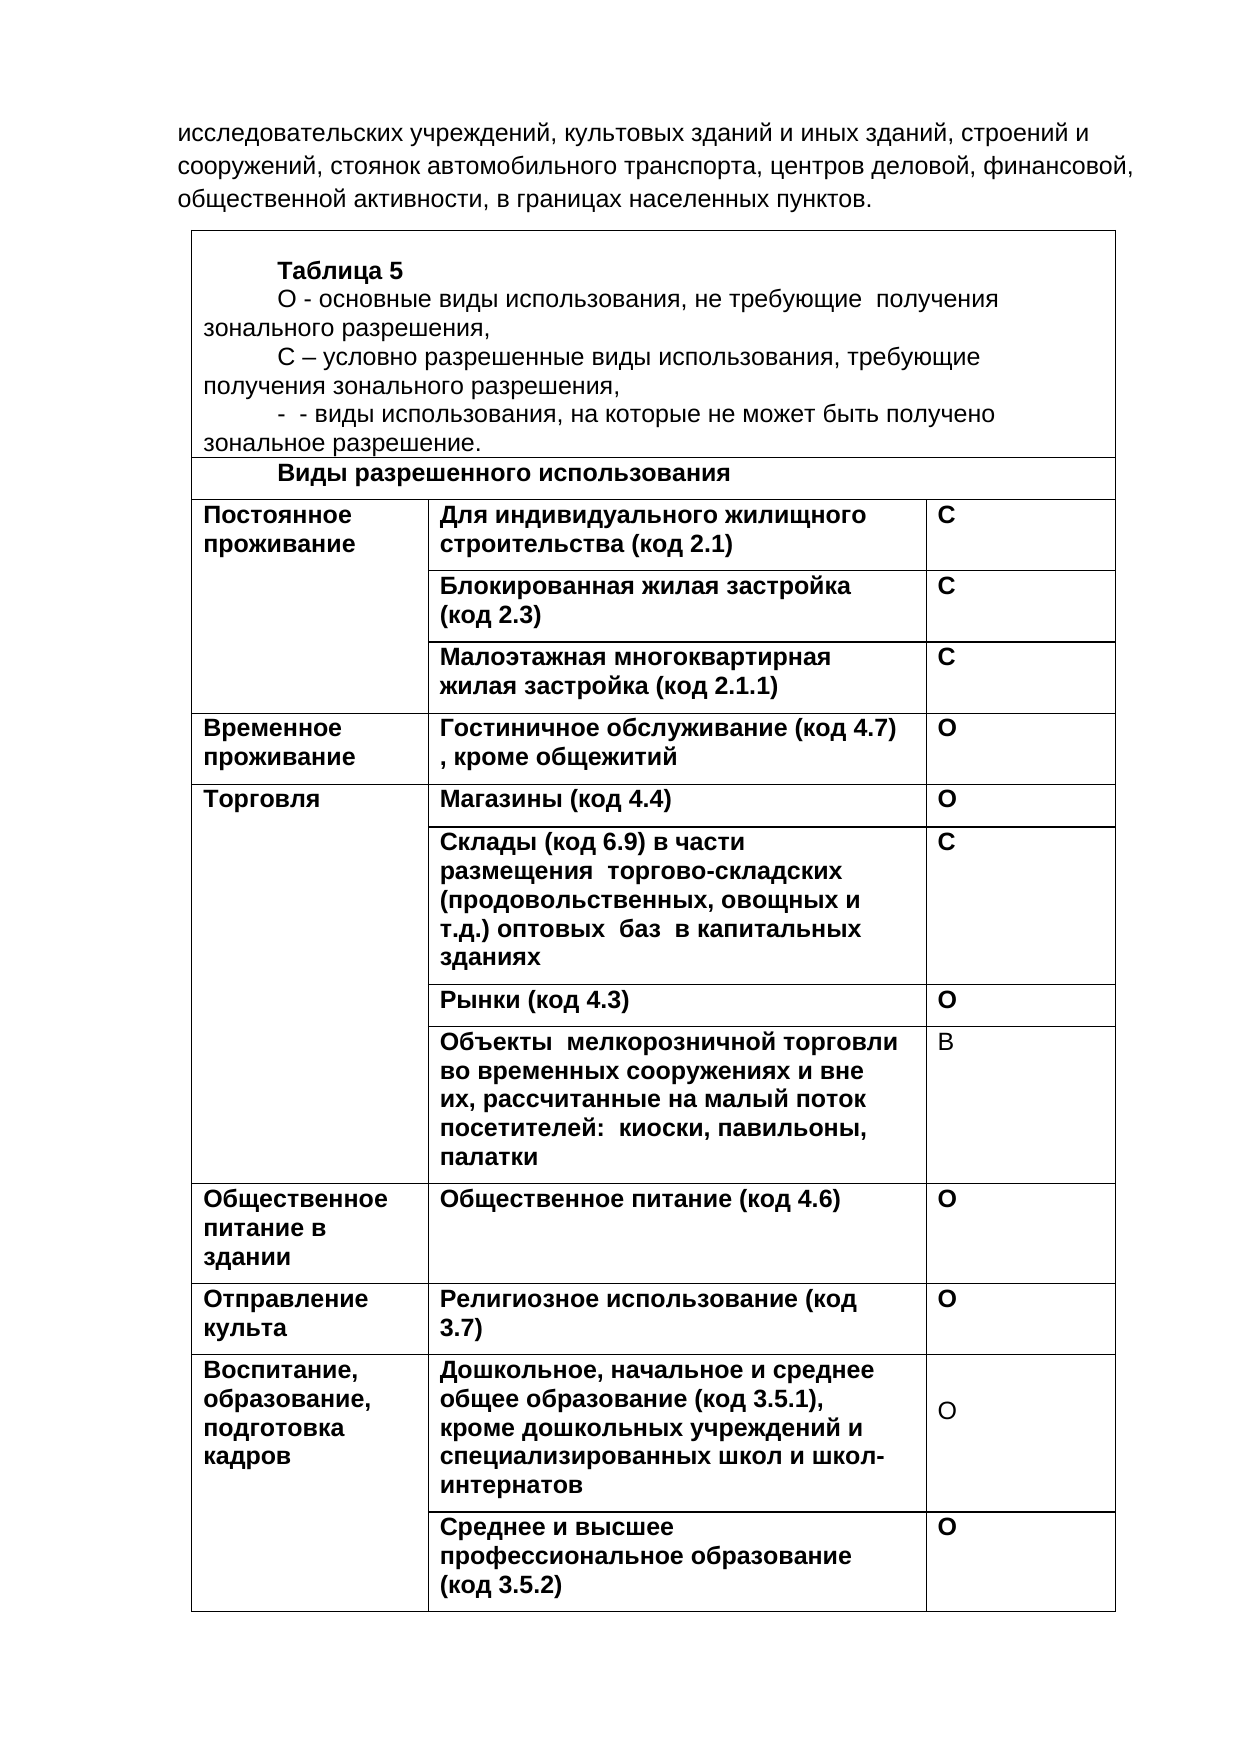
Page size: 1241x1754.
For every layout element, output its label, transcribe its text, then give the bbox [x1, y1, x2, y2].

table_cell О [927, 1513, 1115, 1611]
table_cell Общественное питание в здании [192, 1184, 428, 1283]
table_cell Гостиничное обслуживание (код 4.7) , кроме общежитий [429, 714, 926, 783]
table_cell О [927, 1284, 1115, 1354]
table_cell Для индивидуального жилищного строительства (код 2.1) [429, 500, 926, 570]
table_cell Виды разрешенного использования [192, 458, 1115, 499]
table_cell Отправление культа [192, 1284, 428, 1354]
table_cell Религиозное использование (код 3.7) [429, 1284, 926, 1354]
table_cell Магазины (код 4.4) [429, 785, 926, 826]
table_cell Временное проживание [192, 714, 428, 783]
table_cell В [927, 1027, 1115, 1183]
table_cell О [927, 985, 1115, 1026]
table_cell С [927, 500, 1115, 570]
table_cell С [927, 571, 1115, 641]
table_cell Среднее и высшее профессиональное образование (код 3.5.2) [429, 1513, 926, 1611]
table_header Таблица 5 О - основные виды использования, не требующие получения зонального разрешения, С – условно разрешенные виды использования, требующие получения зонального разрешения, - - виды использования, на которые не может быть получено зональное разрешение. [192, 231, 1115, 457]
table_cell Склады (код 6.9) в части размещения торгово-складских (продовольственных, овощных и т.д.) оптовых баз в капитальных зданиях [429, 828, 926, 984]
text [177, 118, 1166, 213]
table_cell О [927, 785, 1115, 826]
table_cell Объекты мелкорозничной торговли во временных сооружениях и вне их, рассчитанные на малый поток посетителей: киоски, павильоны, палатки [429, 1027, 926, 1183]
table_cell Торговля [192, 785, 428, 1183]
table_cell О [927, 1184, 1115, 1283]
table_cell С [927, 643, 1115, 712]
table_cell С [927, 828, 1115, 984]
table_cell Дошкольное, начальное и среднее общее образование (код 3.5.1), кроме дошкольных учреждений и специализированных школ и школ-интернатов [429, 1355, 926, 1511]
table_cell Общественное питание (код 4.6) [429, 1184, 926, 1283]
table_cell Малоэтажная многоквартирная жилая застройка (код 2.1.1) [429, 643, 926, 712]
table_cell Постоянное проживание [192, 500, 428, 712]
table_cell Блокированная жилая застройка (код 2.3) [429, 571, 926, 641]
table_cell Воспитание, образование, подготовка кадров [192, 1355, 428, 1611]
table_cell О [927, 1355, 1115, 1511]
table_cell Рынки (код 4.3) [429, 985, 926, 1026]
table_cell О [927, 714, 1115, 783]
